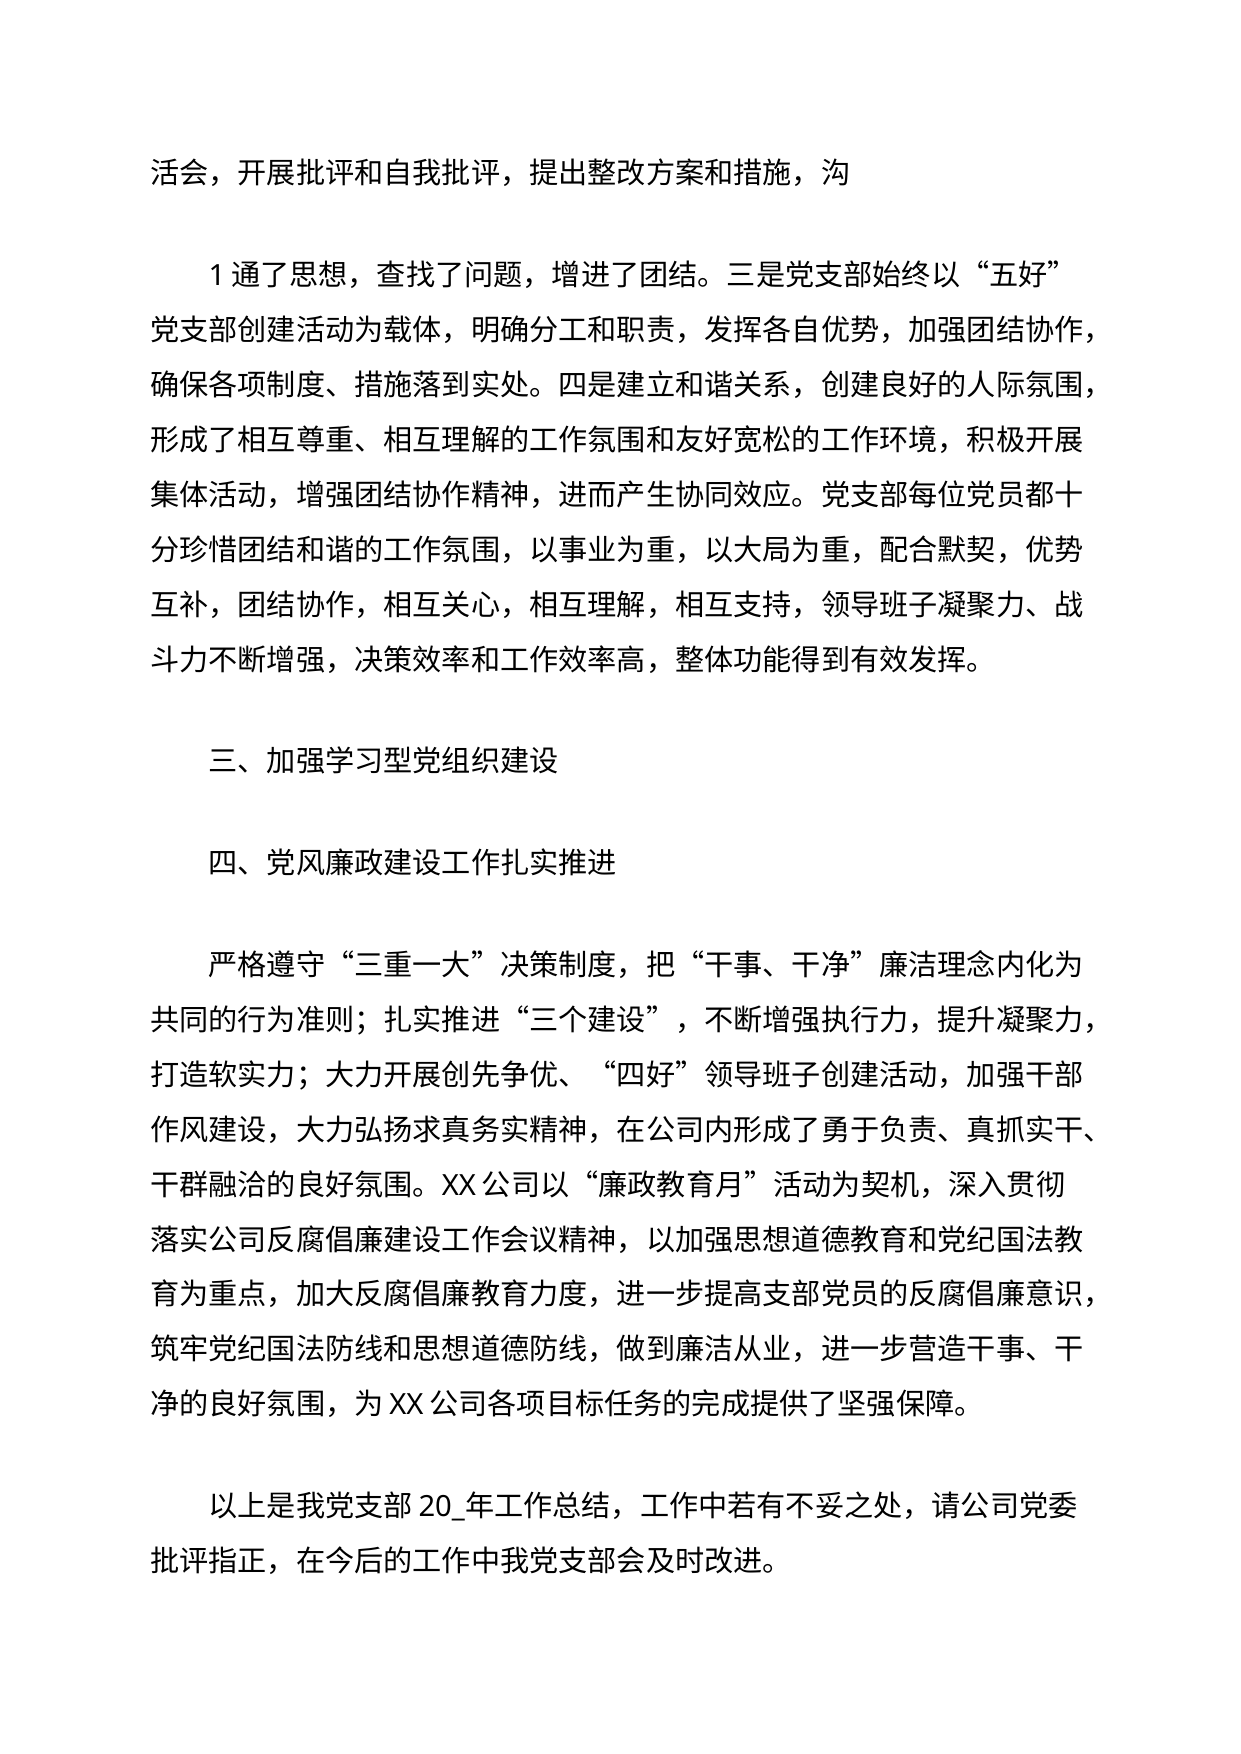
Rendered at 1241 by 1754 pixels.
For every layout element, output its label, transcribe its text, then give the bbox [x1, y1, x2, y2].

text 三、加强学习型党组织建设 [150, 738, 1090, 780]
text 严格遵守“三重一大”决策制度，把“干事、干净”廉洁理念内化为共同的行为准则；扎实推进“三个建设”，不断增强执行力，提升凝聚力，打造软实力；大力开展创先争优、“四好”领导班子创建活动，加强干部作风建设，大力弘扬求真务实精神，在公司内形成了勇于负责、真抓实干、干群融洽的良好氛围。XX公司以“廉政教育月”活动为契机，深入贯彻落实公司反腐倡廉建设工作会议精神，以加强思想道德教育和党纪国法教育为重点，加大反腐倡廉教育力度，进一步提高支部党员的反腐倡廉意识，筑牢党纪国法防线和思想道德防线，做到廉洁从业，进一步营造干事、干净的良好氛围，为XX公司各项目标任务的完成提供了坚强保障。 [150, 941, 1090, 1423]
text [150, 150, 1090, 192]
text 1通了思想，查找了问题，增进了团结。三是党支部始终以“五好”党支部创建活动为载体，明确分工和职责，发挥各自优势，加强团结协作，确保各项制度、措施落到实处。四是建立和谐关系，创建良好的人际氛围，形成了相互尊重、相互理解的工作氛围和友好宽松的工作环境，积极开展集体活动，增强团结协作精神，进而产生协同效应。党支部每位党员都十分珍惜团结和谐的工作氛围，以事业为重，以大局为重，配合默契，优势互补，团结协作，相互关心，相互理解，相互支持，领导班子凝聚力、战斗力不断增强，决策效率和工作效率高，整体功能得到有效发挥。 [150, 252, 1090, 678]
text 四、党风廉政建设工作扎实推进 [150, 840, 1090, 882]
text 以上是我党支部20_年工作总结，工作中若有不妥之处，请公司党委批评指正，在今后的工作中我党支部会及时改进。 [150, 1483, 1090, 1580]
